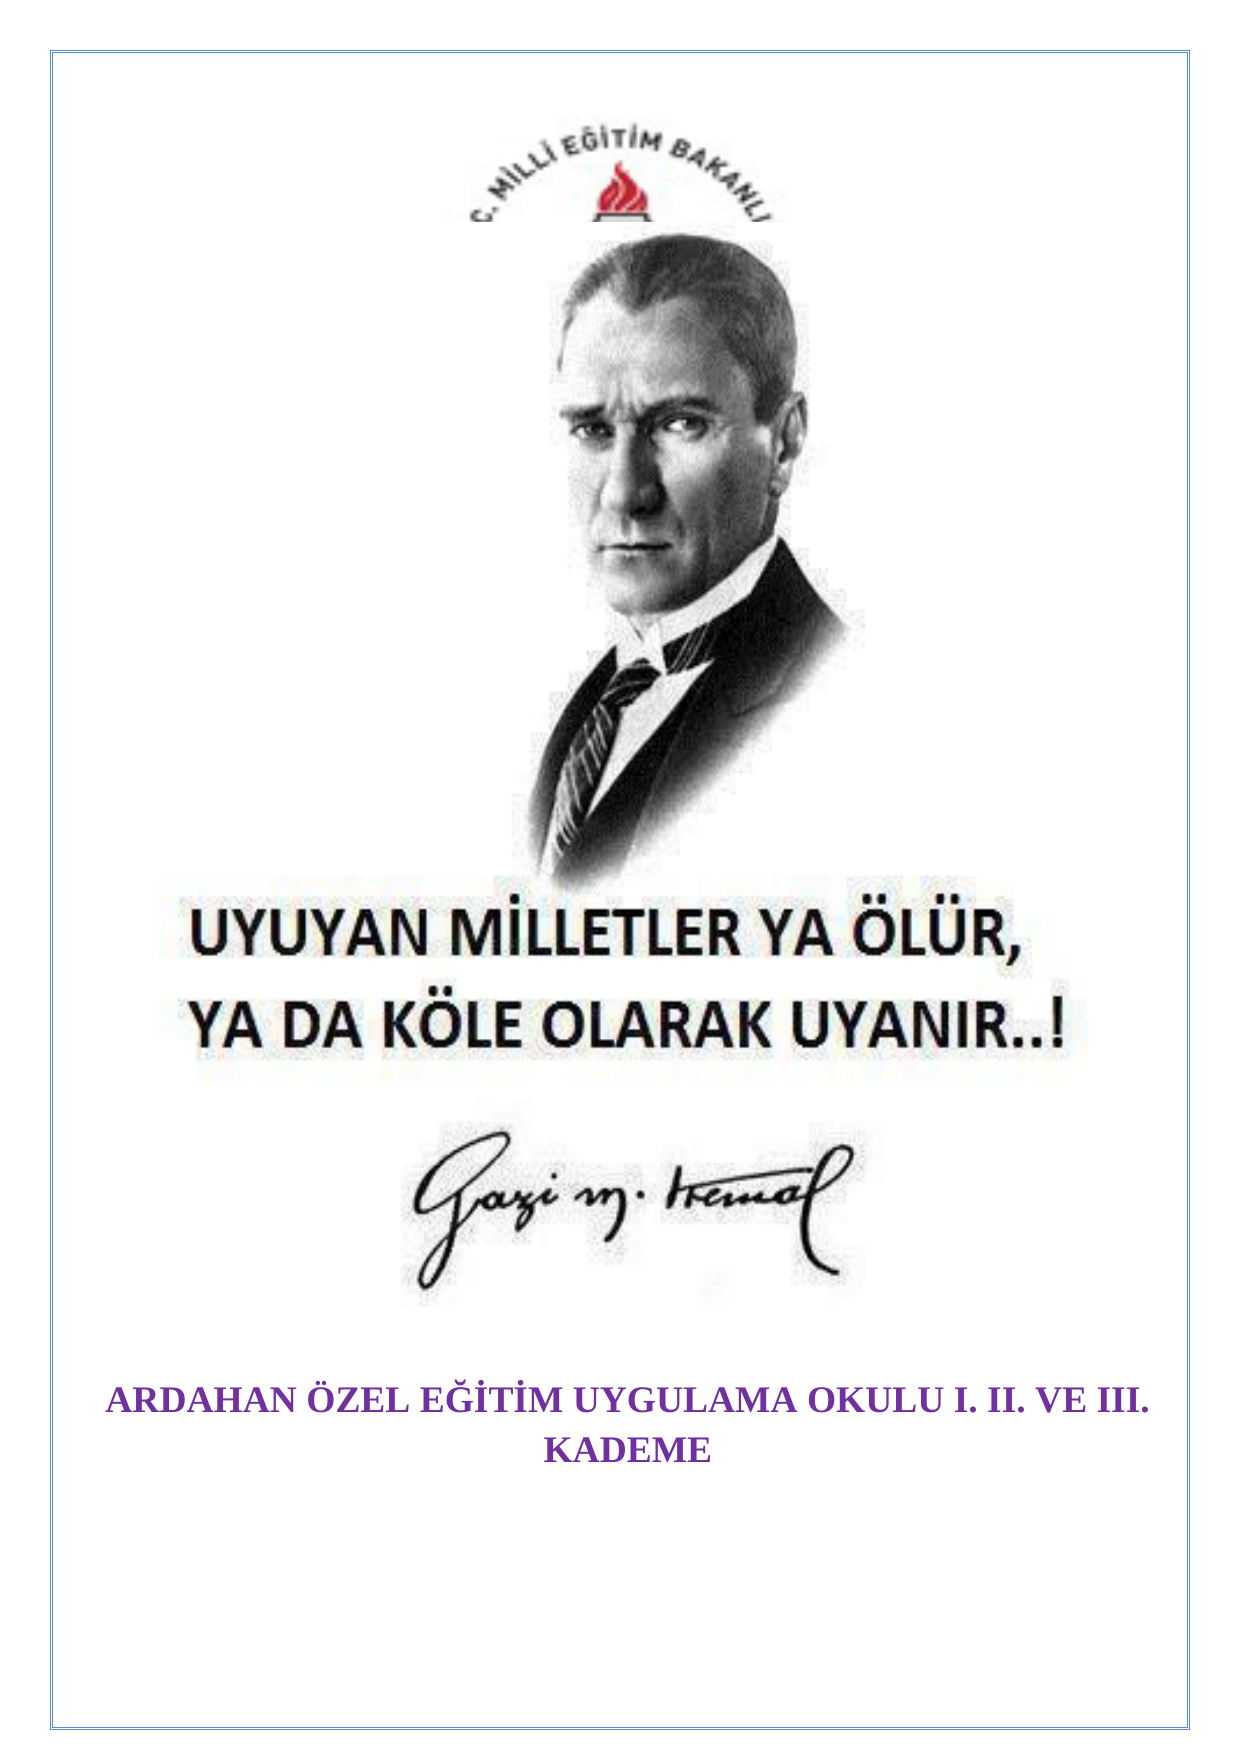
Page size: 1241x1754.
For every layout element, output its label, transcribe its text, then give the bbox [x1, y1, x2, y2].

text ARDAHAN ÖZEL EĞİTİM UYGULAMA OKULU I. II. VE III. KADEME [89, 491, 1167, 1471]
picture [123, 115, 1158, 1353]
